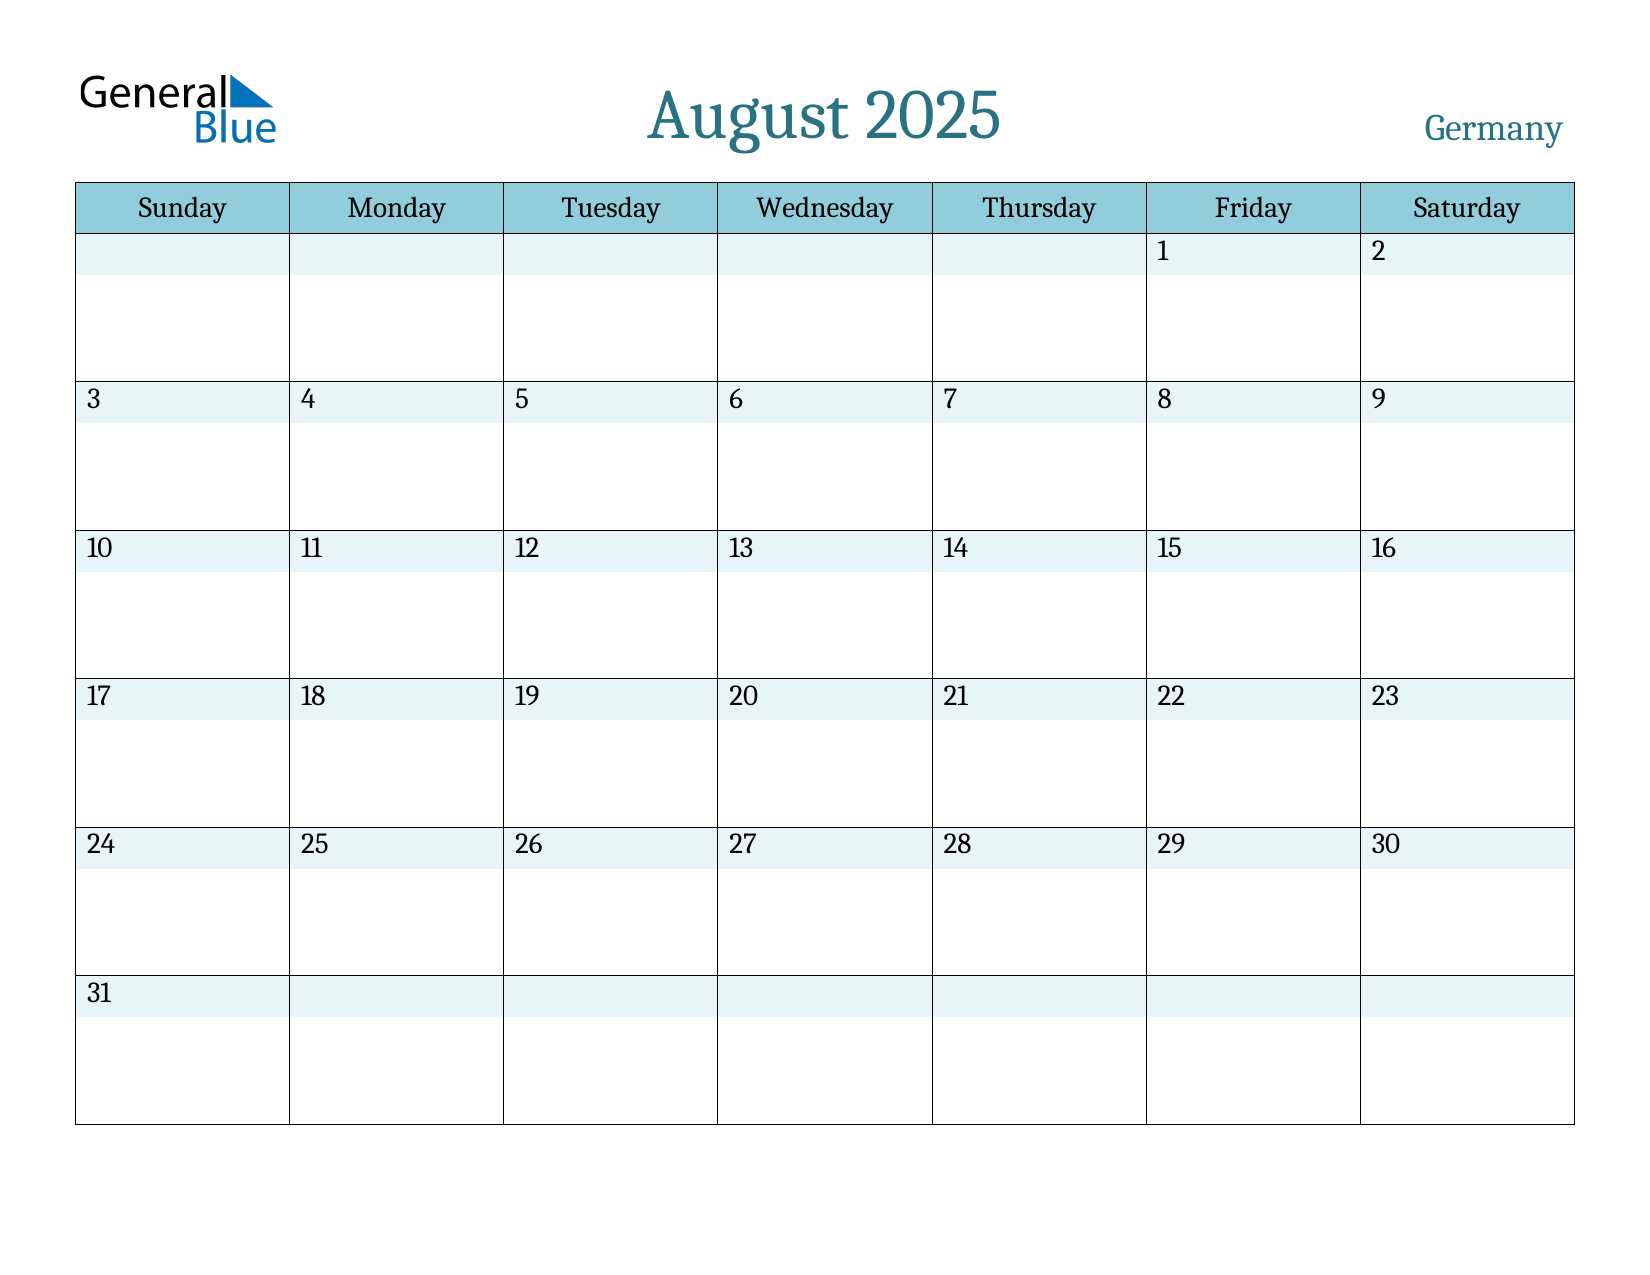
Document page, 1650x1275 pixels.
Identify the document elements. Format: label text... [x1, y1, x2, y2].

table_header Germany [1146, 75, 1574, 182]
table_cell [290, 1017, 503, 1123]
table_cell 7 [933, 382, 1146, 423]
table_cell [504, 976, 717, 1017]
table_header August 2025 [504, 75, 1146, 182]
table_cell Monday [290, 183, 503, 233]
table_cell [1361, 572, 1574, 678]
table_cell 16 [1361, 531, 1574, 572]
table_cell [1147, 275, 1360, 381]
table_cell [1361, 275, 1574, 381]
table_cell [718, 275, 932, 381]
table_cell 14 [933, 531, 1146, 572]
table_cell 23 [1361, 679, 1574, 720]
table_cell Sunday [76, 183, 289, 233]
table_cell [76, 234, 289, 275]
table_cell 24 [76, 828, 289, 869]
picture [80, 75, 276, 143]
table_cell 6 [718, 382, 932, 423]
table_cell 30 [1361, 828, 1574, 869]
table_cell [1147, 976, 1360, 1017]
table_cell [290, 869, 503, 975]
table_cell [290, 720, 503, 827]
table_cell 4 [290, 382, 503, 423]
table_cell [504, 869, 717, 975]
table_cell [76, 572, 289, 678]
table_cell [1147, 720, 1360, 827]
table_cell 29 [1147, 828, 1360, 869]
table_cell [504, 572, 717, 678]
table_cell [1147, 423, 1360, 530]
table_cell Tuesday [504, 183, 717, 233]
table_cell 19 [504, 679, 717, 720]
table_cell 17 [76, 679, 289, 720]
table_cell [718, 869, 932, 975]
table_cell 5 [504, 382, 717, 423]
table_cell [718, 976, 932, 1017]
table_cell Thursday [933, 183, 1146, 233]
table_cell 27 [718, 828, 932, 869]
table_cell 31 [76, 976, 289, 1017]
table_cell [76, 869, 289, 975]
table_cell 20 [718, 679, 932, 720]
table_cell [718, 720, 932, 827]
table_cell [933, 869, 1146, 975]
table_cell [1147, 1017, 1360, 1123]
table_cell Wednesday [718, 183, 932, 233]
table_cell [290, 976, 503, 1017]
table_cell [1361, 423, 1574, 530]
table_cell [1361, 976, 1574, 1017]
table_cell 12 [504, 531, 717, 572]
table_cell 22 [1147, 679, 1360, 720]
table_cell 11 [290, 531, 503, 572]
table_cell 15 [1147, 531, 1360, 572]
table_cell [718, 572, 932, 678]
table_cell [933, 1017, 1146, 1123]
table_cell Saturday [1361, 183, 1574, 233]
table_cell [933, 423, 1146, 530]
table_cell 2 [1361, 234, 1574, 275]
table_cell 28 [933, 828, 1146, 869]
table_cell 13 [718, 531, 932, 572]
table_cell [504, 234, 717, 275]
table_cell [76, 720, 289, 827]
table_cell [76, 275, 289, 381]
table_cell [76, 1017, 289, 1123]
table_cell [76, 423, 289, 530]
table_cell [290, 234, 503, 275]
table_cell Friday [1147, 183, 1360, 233]
table_cell [1361, 869, 1574, 975]
table_cell 3 [76, 382, 289, 423]
table_cell [718, 1017, 932, 1123]
table_cell 10 [76, 531, 289, 572]
table_cell [933, 572, 1146, 678]
table_cell [933, 234, 1146, 275]
table_cell [504, 275, 717, 381]
table_cell 8 [1147, 382, 1360, 423]
table_cell [504, 720, 717, 827]
table_cell 18 [290, 679, 503, 720]
table_cell [290, 423, 503, 530]
table_cell [504, 1017, 717, 1123]
table_cell 9 [1361, 382, 1574, 423]
table_cell 25 [290, 828, 503, 869]
table_cell [933, 976, 1146, 1017]
table_cell [933, 275, 1146, 381]
table_cell [1361, 1017, 1574, 1123]
table_cell 21 [933, 679, 1146, 720]
table_cell [290, 275, 503, 381]
table_cell [1361, 720, 1574, 827]
table_cell [718, 423, 932, 530]
table_cell [290, 572, 503, 678]
table_header [76, 75, 503, 182]
table_cell [933, 720, 1146, 827]
table_cell 26 [504, 828, 717, 869]
table_cell [1147, 869, 1360, 975]
table_cell 1 [1147, 234, 1360, 275]
table_cell [504, 423, 717, 530]
table_cell [718, 234, 932, 275]
table_cell [1147, 572, 1360, 678]
